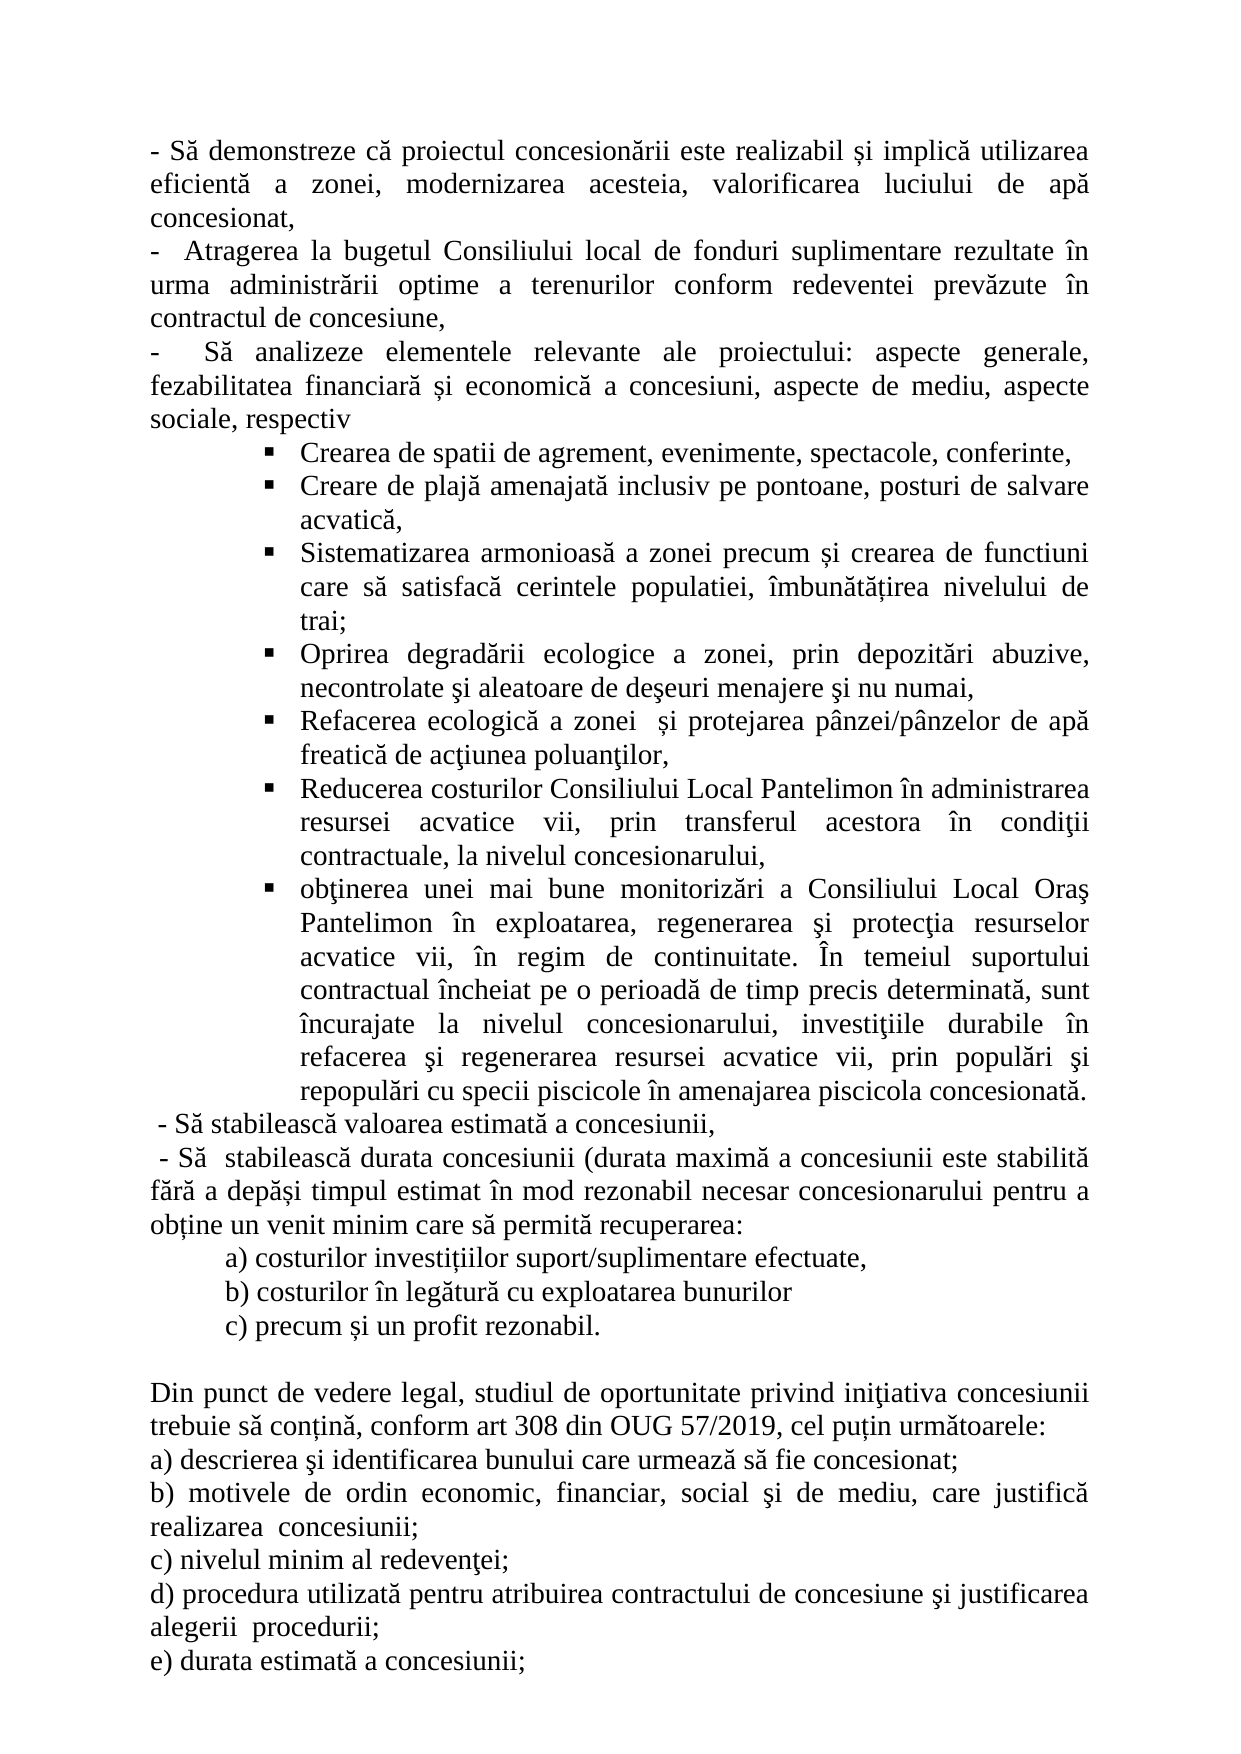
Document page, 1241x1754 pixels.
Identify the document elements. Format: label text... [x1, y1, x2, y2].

list Refacerea ecologică a zonei și protejarea pânzei/pânzelor de apă freatică de acţiunea poluanţilor, [262, 703, 1090, 771]
list Sistematizarea armonioasă a zonei precum și crearea de functiuni care să satisfacă cerintele populatiei, îmbunătățirea nivelului de trai; [262, 536, 1090, 636]
text - Atragerea la bugetul Consiliului local de fonduri suplimentare rezultate în urma administrării optime a terenurilor conform redeventei prevăzute în contractul de concesiune, [150, 233, 1090, 334]
text a) descrierea şi identificarea bunului care urmează să fie concesionat; [150, 1442, 1090, 1475]
text e) durata estimată a concesiunii; [150, 1643, 1090, 1677]
text - Să demonstreze că proiectul concesionării este realizabil și implică utilizarea eficientă a zonei, modernizarea acesteia, valorificarea luciului de apă concesionat, [150, 133, 1090, 233]
text c) precum și un profit rezonabil. [150, 1308, 1090, 1341]
text - Să stabilească durata concesiunii (durata maximă a concesiunii este stabilită fără a depăși timpul estimat în mod rezonabil necesar concesionarului pentru a obține un venit minim care să permită recuperarea: [150, 1140, 1090, 1241]
text c) nivelul minim al redevenţei; [150, 1542, 1090, 1576]
text Din punct de vedere legal, studiul de oportunitate privind iniţiativa concesiunii trebuie sǎ conținǎ, conform art 308 din OUG 57/2019, cel puțin urmǎtoarele: [150, 1375, 1090, 1442]
text a) costurilor investițiilor suport/suplimentare efectuate, [150, 1241, 1090, 1274]
list obţinerea unei mai bune monitorizări a Consiliului Local Oraş Pantelimon în exploatarea, regenerarea şi protecţia resurselor acvatice vii, în regim de continuitate. În temeiul suportului contractual încheiat pe o perioadă de timp precis determinată, sunt încurajate la nivelul concesionarului, investiţiile durabile în refacerea şi regenerarea resursei acvatice vii, prin populări şi repopulări cu specii piscicole în amenajarea piscicola concesionată. [262, 871, 1090, 1106]
text d) procedura utilizată pentru atribuirea contractului de concesiune şi justificarea alegerii procedurii; [150, 1576, 1090, 1643]
text b) costurilor în legătură cu exploatarea bunurilor [150, 1274, 1090, 1308]
list Reducerea costurilor Consiliului Local Pantelimon în administrarea resursei acvatice vii, prin transferul acestora în condiţii contractuale, la nivelul concesionarului, [262, 771, 1090, 871]
text b) motivele de ordin economic, financiar, social şi de mediu, care justifică realizarea concesiunii; [150, 1475, 1090, 1542]
text - Să analizeze elementele relevante ale proiectului: aspecte generale, fezabilitatea financiară și economică a concesiuni, aspecte de mediu, aspecte sociale, respectiv [150, 334, 1090, 435]
list Crearea de spatii de agrement, evenimente, spectacole, conferinte, [262, 435, 1090, 468]
list Oprirea degradării ecologice a zonei, prin depozitări abuzive, necontrolate şi aleatoare de deşeuri menajere şi nu numai, [262, 636, 1090, 703]
text - Să stabilească valoarea estimată a concesiunii, [150, 1106, 1090, 1140]
list Creare de plajă amenajată inclusiv pe pontoane, posturi de salvare acvatică, [262, 468, 1090, 536]
